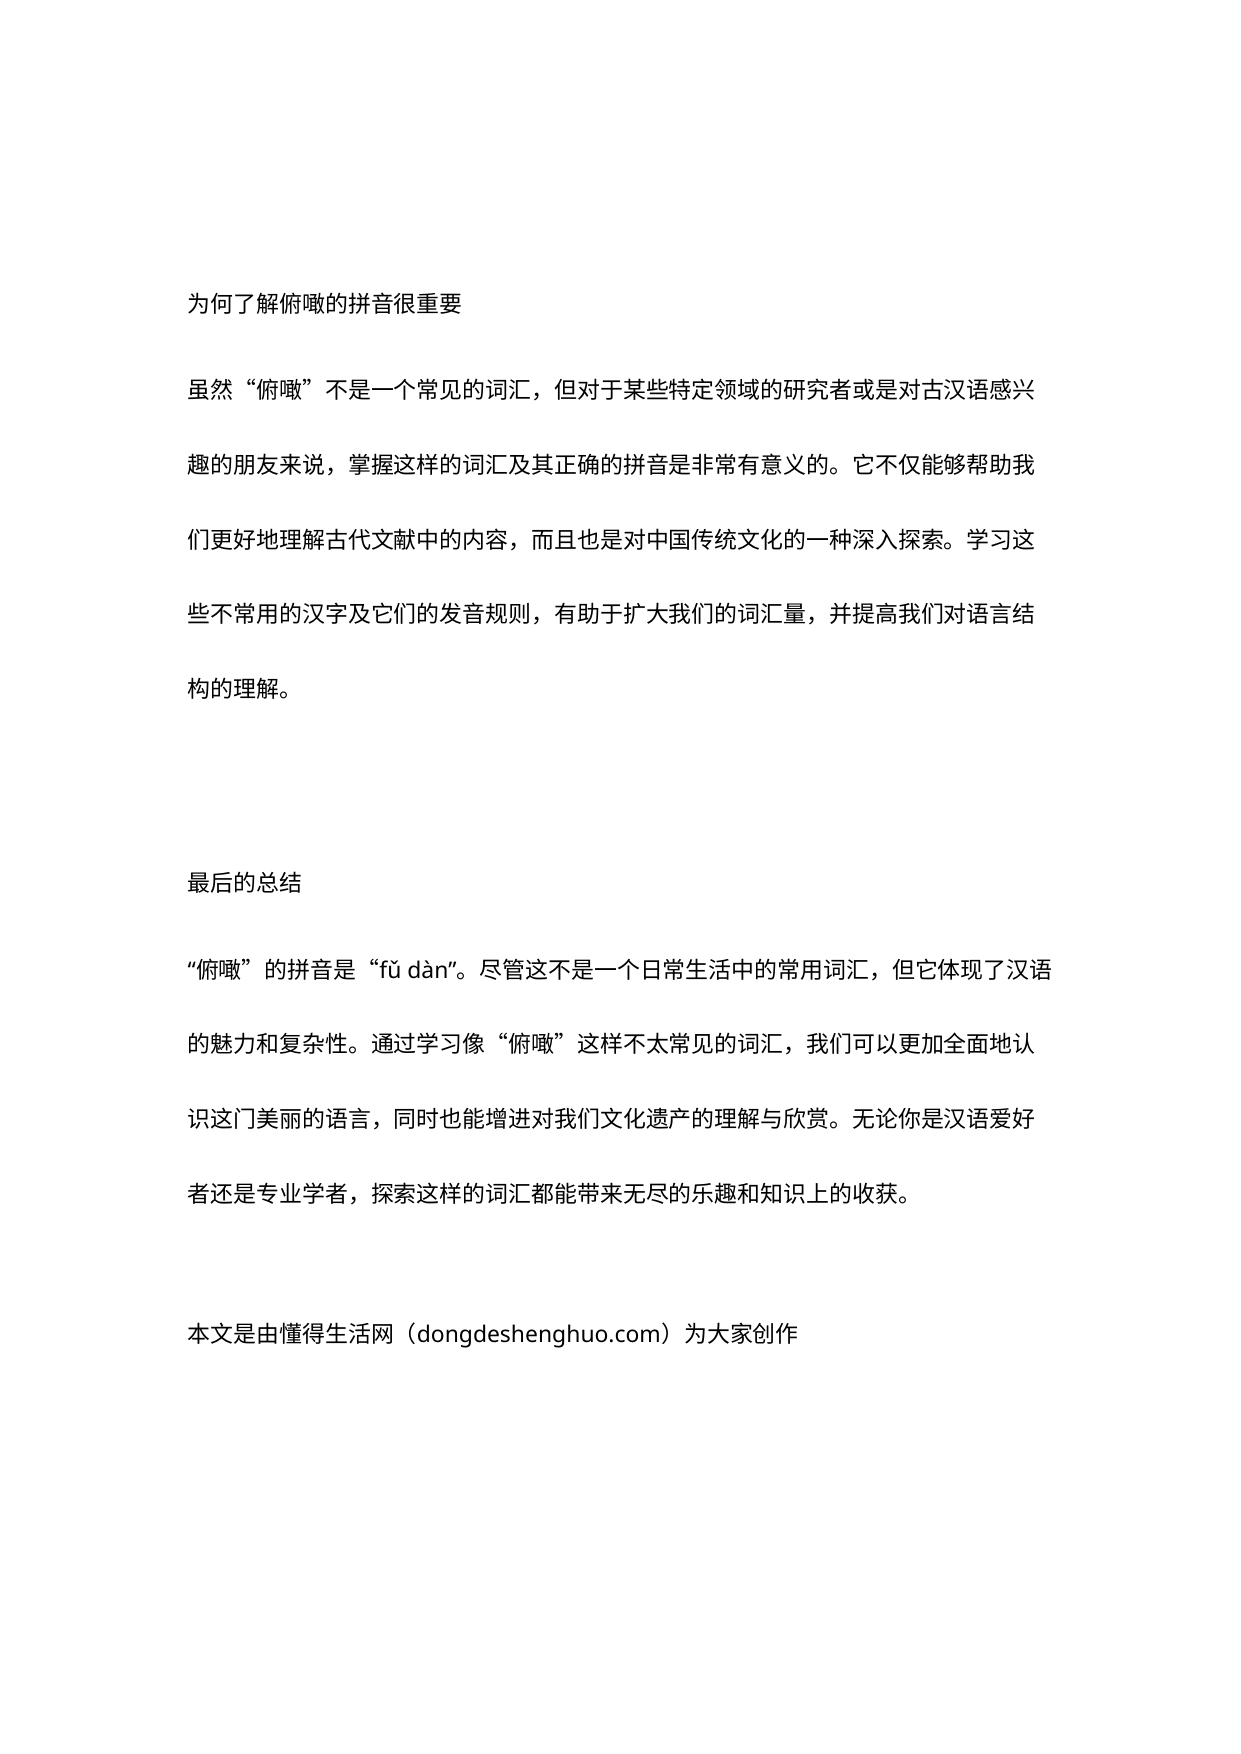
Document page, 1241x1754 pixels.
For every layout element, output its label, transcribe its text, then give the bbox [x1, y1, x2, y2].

text 为何了解俯噉的拼音很重要 [187, 270, 1053, 335]
text 虽然“俯噉”不是一个常见的词汇，但对于某些特定领域的研究者或是对古汉语感兴趣的朋友来说，掌握这样的词汇及其正确的拼音是非常有意义的。它不仅能够帮助我们更好地理解古代文献中的内容，而且也是对中国传统文化的一种深入探索。学习这些不常用的汉字及它们的发音规则，有助于扩大我们的词汇量，并提高我们对语言结构的理解。 [187, 356, 1053, 720]
text “俯噉”的拼音是“fǔ dàn”。尽管这不是一个日常生活中的常用词汇，但它体现了汉语的魅力和复杂性。通过学习像“俯噉”这样不太常见的词汇，我们可以更加全面地认识这门美丽的语言，同时也能增进对我们文化遗产的理解与欣赏。无论你是汉语爱好者还是专业学者，探索这样的词汇都能带来无尽的乐趣和知识上的收获。 [187, 936, 1053, 1225]
text 本文是由懂得生活网（dongdeshenghuo.com）为大家创作 [187, 1300, 1053, 1365]
text 最后的总结 [187, 849, 1053, 914]
